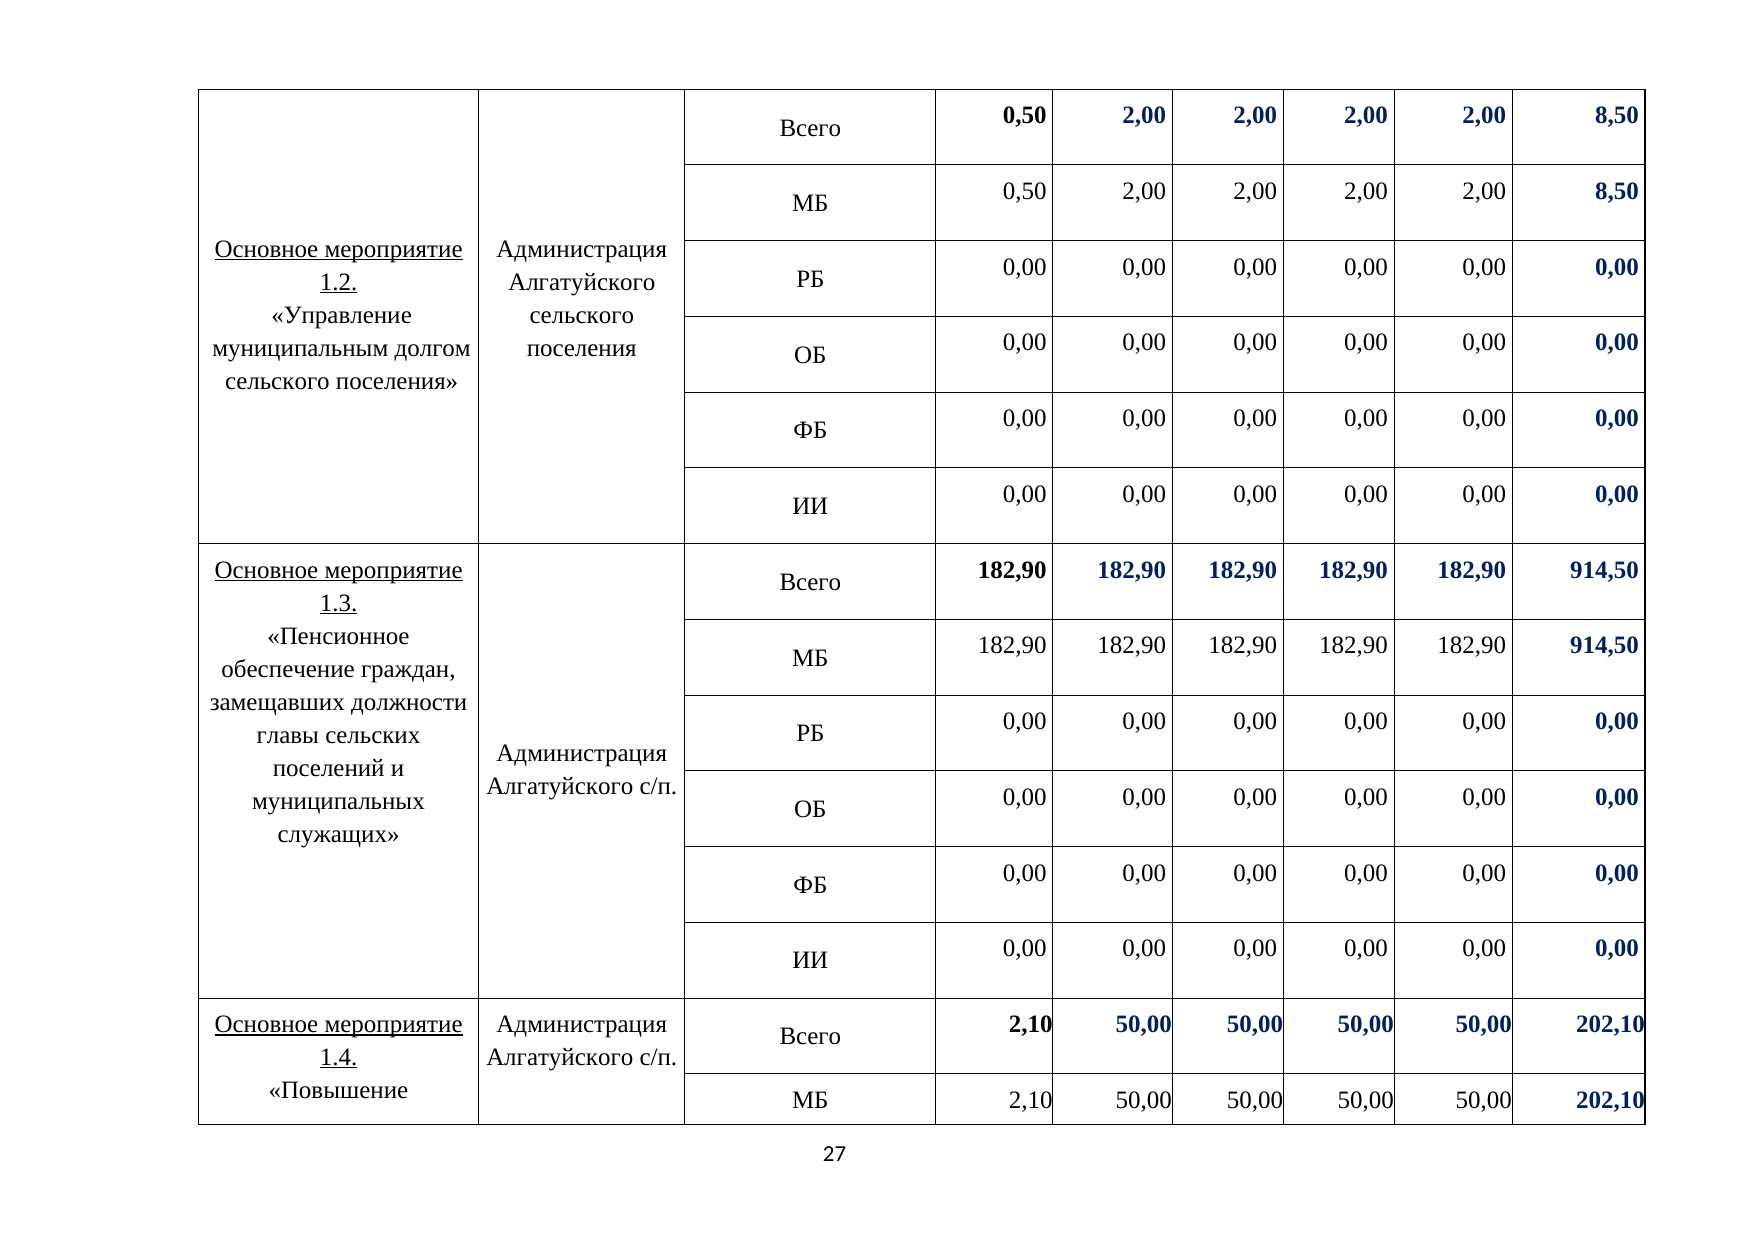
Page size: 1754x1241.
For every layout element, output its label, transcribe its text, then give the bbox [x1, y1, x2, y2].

table_cell ФБ [685, 847, 935, 922]
table_cell 0,00 [1284, 923, 1394, 997]
table_cell 0,00 [1284, 468, 1394, 543]
table_cell 914,50 [1513, 544, 1644, 619]
table_cell 0,00 [1284, 771, 1394, 846]
table_cell ОБ [685, 317, 935, 392]
table_cell 0,00 [1395, 771, 1512, 846]
table_cell 2,00 [1053, 165, 1172, 240]
table_cell 2,00 [1173, 90, 1283, 164]
table_cell 0,00 [1053, 696, 1172, 770]
table_cell МБ [685, 1074, 935, 1124]
table_cell Основное мероприятие 1.4. «Повышение квалификации муниципальных служащих» [199, 999, 478, 1124]
table_cell 0,00 [1173, 317, 1283, 392]
table_cell ОБ [685, 771, 935, 846]
table_cell 0,00 [1173, 393, 1283, 467]
table_cell 2,00 [1284, 165, 1394, 240]
table_cell 8,50 [1513, 165, 1644, 240]
table_cell 0,00 [1053, 771, 1172, 846]
table_cell 50,00 [1173, 1074, 1283, 1124]
table_cell ИИ [685, 923, 935, 997]
table_cell Всего [685, 999, 935, 1073]
table_cell Администрация Алгатуйского с/п. [479, 544, 684, 997]
table_cell 0,00 [1053, 241, 1172, 316]
table_cell МБ [685, 620, 935, 694]
table_cell 182,90 [936, 544, 1052, 619]
table_cell 0,00 [1284, 847, 1394, 922]
table_cell Администрация Алгатуйского с/п. [479, 999, 684, 1124]
table_cell 0,00 [1395, 468, 1512, 543]
table_cell 0,00 [936, 468, 1052, 543]
table_cell 182,90 [1395, 544, 1512, 619]
table_cell 0,00 [1513, 317, 1644, 392]
table_cell РБ [685, 241, 935, 316]
table_cell 182,90 [1053, 544, 1172, 619]
table_cell 202,10 [1513, 999, 1644, 1073]
table_cell 0,50 [936, 165, 1052, 240]
table_cell 182,90 [1053, 620, 1172, 694]
table_cell 0,00 [936, 696, 1052, 770]
table_cell 2,10 [936, 999, 1052, 1073]
table_cell 50,00 [1395, 999, 1512, 1073]
table_cell 2,00 [1173, 165, 1283, 240]
table_cell 182,90 [1284, 620, 1394, 694]
table_cell 50,00 [1395, 1074, 1512, 1124]
table_cell 2,00 [1053, 90, 1172, 164]
table_cell 0,00 [936, 241, 1052, 316]
table_cell 0,00 [1513, 393, 1644, 467]
table_cell 0,00 [1053, 393, 1172, 467]
table_cell 0,00 [936, 923, 1052, 997]
table_cell 0,00 [1173, 847, 1283, 922]
table_cell 0,00 [1513, 241, 1644, 316]
table_cell Основное мероприятие 1.3. «Пенсионное обеспечение граждан, замещавших должности главы сельских поселений и муниципальных служащих» [199, 544, 478, 997]
table_cell 50,00 [1053, 1074, 1172, 1124]
table_cell 50,00 [1173, 999, 1283, 1073]
table_cell 0,00 [1173, 468, 1283, 543]
table_cell Всего [685, 90, 935, 164]
table_cell 0,00 [1284, 241, 1394, 316]
table_cell 182,90 [1395, 620, 1512, 694]
table_cell 182,90 [1173, 620, 1283, 694]
table_cell 0,00 [1513, 847, 1644, 922]
table_cell 8,50 [1513, 90, 1644, 164]
table_cell 2,00 [1284, 90, 1394, 164]
table_cell 0,00 [1513, 468, 1644, 543]
table_cell 0,00 [936, 771, 1052, 846]
table_cell 0,00 [1395, 923, 1512, 997]
table_cell 0,50 [936, 90, 1052, 164]
table_cell 0,00 [1053, 317, 1172, 392]
table_cell 182,90 [1173, 544, 1283, 619]
table_cell Всего [685, 544, 935, 619]
table_cell 202,10 [1513, 1074, 1644, 1124]
table_cell ИИ [685, 468, 935, 543]
table_cell 0,00 [1395, 393, 1512, 467]
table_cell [479, 90, 684, 543]
table_cell 0,00 [1053, 468, 1172, 543]
table_cell 0,00 [1284, 696, 1394, 770]
table_cell 182,90 [936, 620, 1052, 694]
table_cell 0,00 [1395, 317, 1512, 392]
table_cell РБ [685, 696, 935, 770]
table_cell 0,00 [1284, 317, 1394, 392]
table_cell МБ [685, 165, 935, 240]
table_cell 0,00 [936, 847, 1052, 922]
table_cell 0,00 [1513, 771, 1644, 846]
table_cell 0,00 [1053, 923, 1172, 997]
table_cell 50,00 [1284, 1074, 1394, 1124]
table_cell 0,00 [936, 393, 1052, 467]
table_cell 0,00 [1395, 847, 1512, 922]
table_cell 50,00 [1284, 999, 1394, 1073]
table_cell 182,90 [1284, 544, 1394, 619]
table_cell 914,50 [1513, 620, 1644, 694]
table_cell 0,00 [1395, 241, 1512, 316]
table_cell 50,00 [1053, 999, 1172, 1073]
table_cell 0,00 [1284, 393, 1394, 467]
table_cell 0,00 [1513, 696, 1644, 770]
table_cell ФБ [685, 393, 935, 467]
table_cell 0,00 [1173, 923, 1283, 997]
table_cell 0,00 [1395, 696, 1512, 770]
table_cell 0,00 [1173, 696, 1283, 770]
table_cell 0,00 [1173, 241, 1283, 316]
table_cell 2,00 [1395, 90, 1512, 164]
table_cell 2,00 [1395, 165, 1512, 240]
table_cell 0,00 [1513, 923, 1644, 997]
table_cell 0,00 [1173, 771, 1283, 846]
table_cell 0,00 [936, 317, 1052, 392]
table_cell Основное мероприятие 1.2. «Управление муниципальным долгом сельского поселения» [199, 90, 478, 543]
table_cell 2,10 [936, 1074, 1052, 1124]
table_cell 0,00 [1053, 847, 1172, 922]
